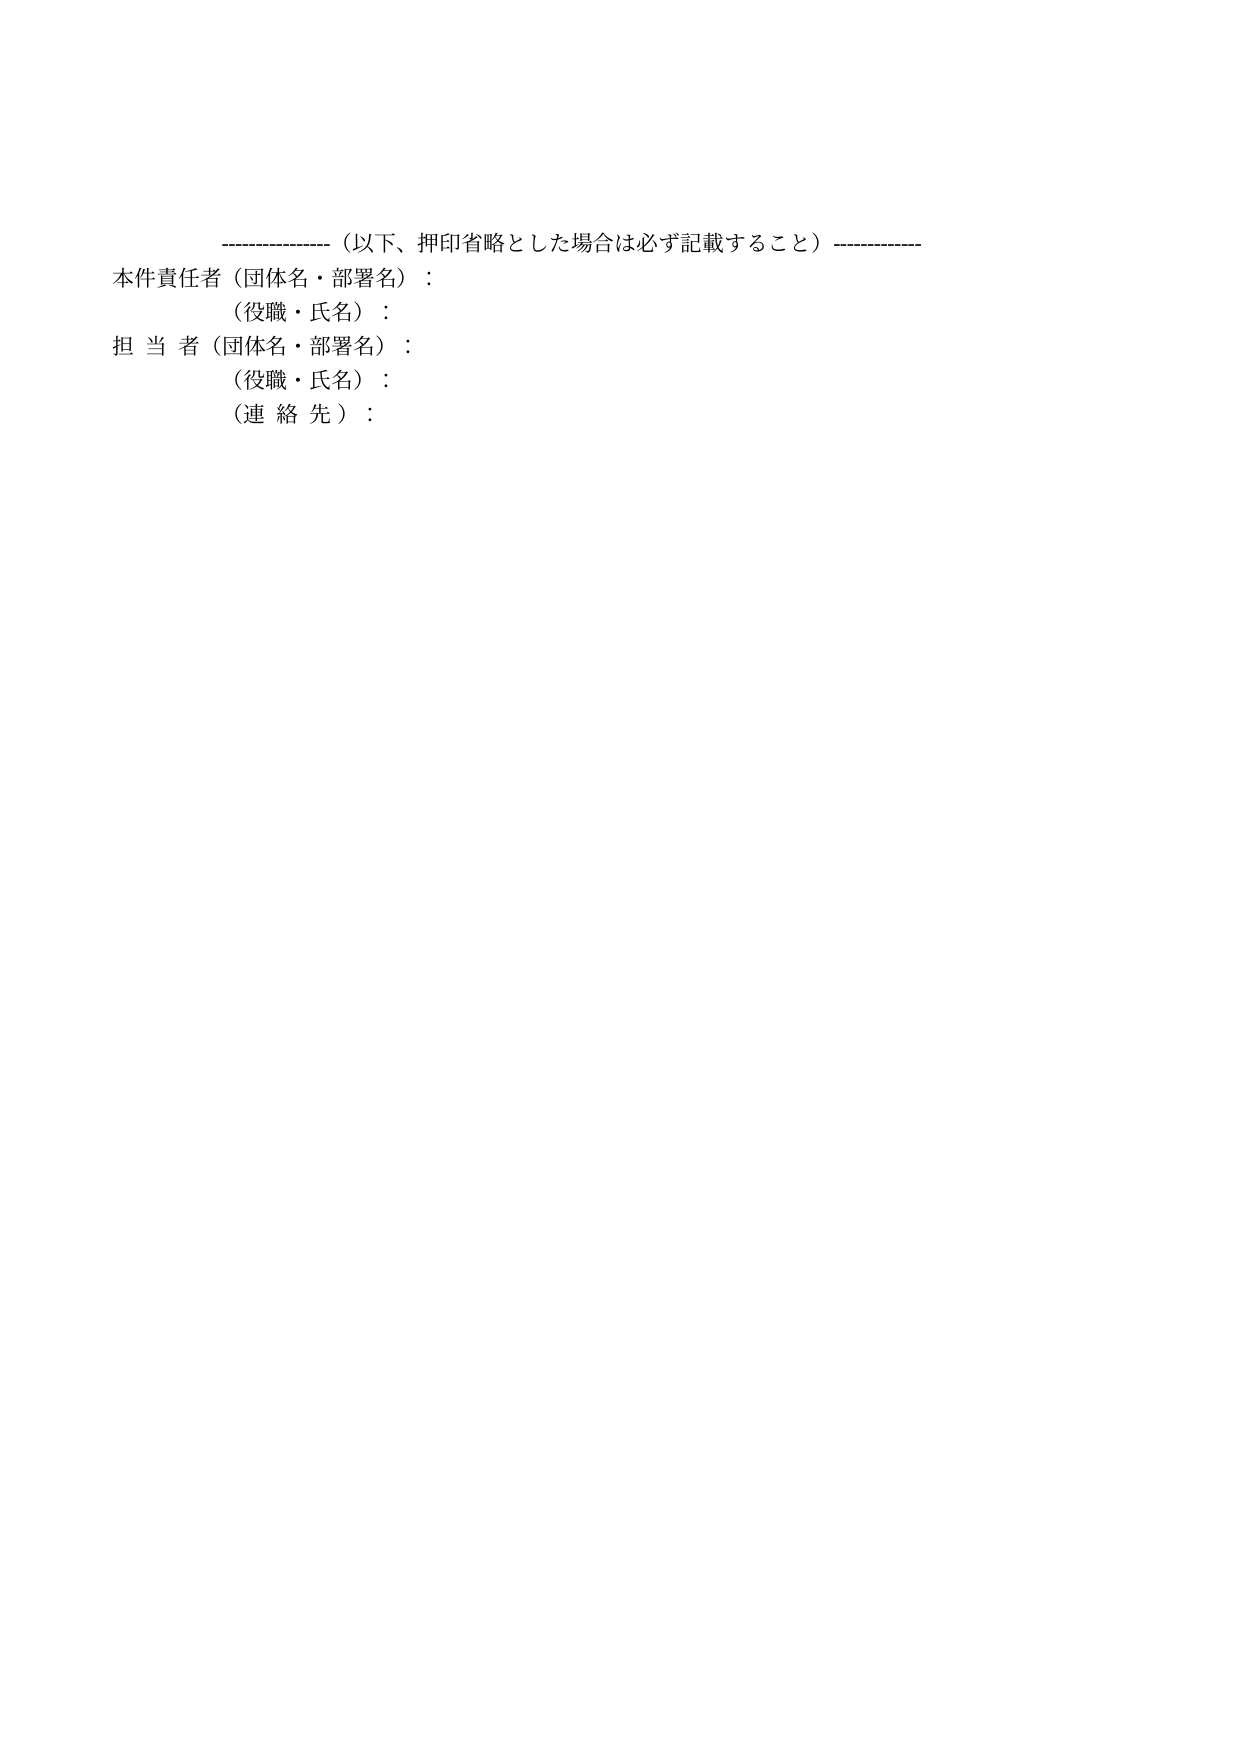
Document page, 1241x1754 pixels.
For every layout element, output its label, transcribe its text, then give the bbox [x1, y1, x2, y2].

text ----------------（以下、押印省略とした場合は必ず記載すること）------------- [112, 225, 1144, 259]
text 担 当 者（団体名・部署名）： [112, 328, 1144, 362]
text （役職・氏名）： [112, 362, 1144, 396]
text 本件責任者（団体名・部署名）： [112, 259, 1144, 294]
text （役職・氏名）： [112, 294, 1144, 328]
text （連 絡 先 ）： [112, 396, 1144, 430]
